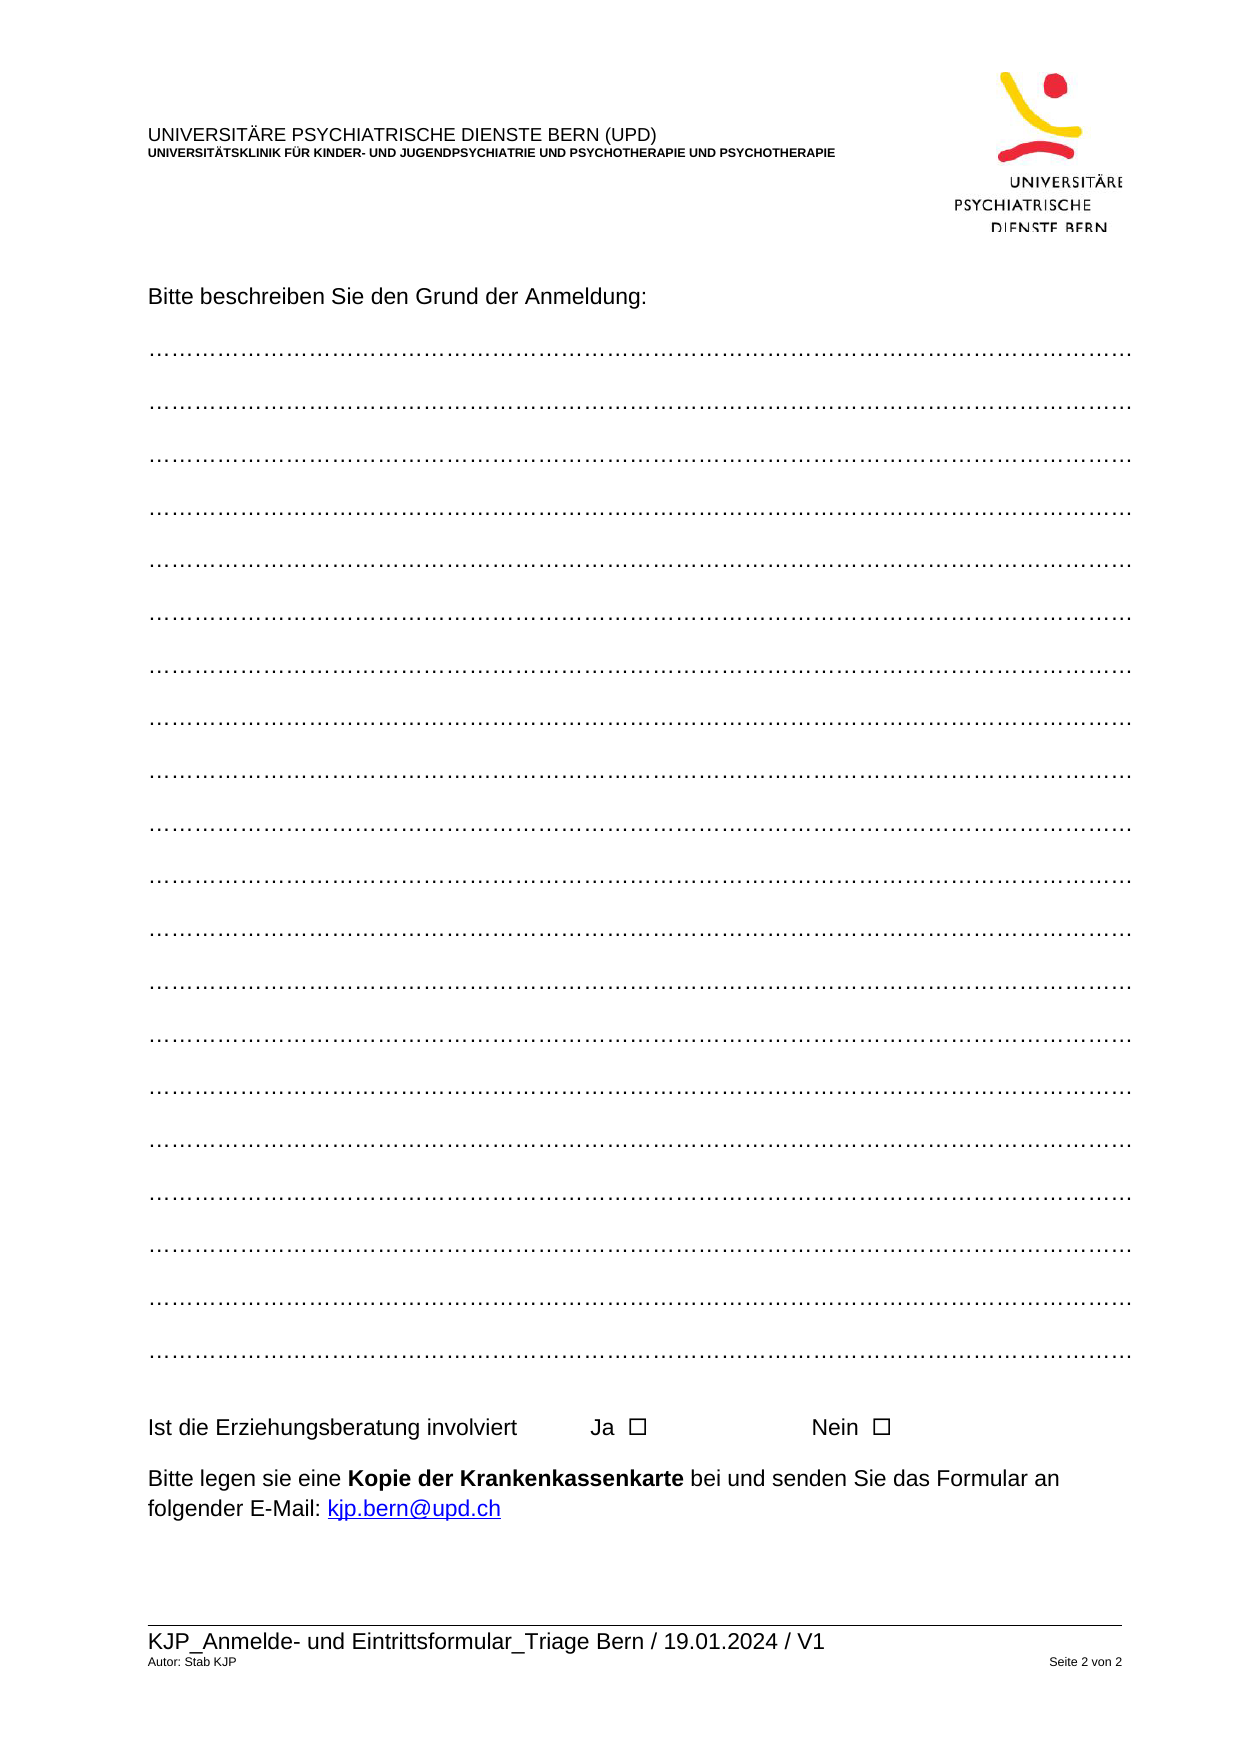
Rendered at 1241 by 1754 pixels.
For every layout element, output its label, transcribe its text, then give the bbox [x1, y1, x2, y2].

text ………………………………………………………………………………………………………………… [148, 968, 1137, 994]
text ………………………………………………………………………………………………………………… [148, 493, 1137, 520]
text ………………………………………………………………………………………………………………… [148, 1231, 1137, 1258]
text ………………………………………………………………………………………………………………… [148, 1126, 1137, 1152]
text ………………………………………………………………………………………………………………… [148, 1337, 1137, 1363]
text ………………………………………………………………………………………………………………… [148, 757, 1137, 783]
text Ist die Erziehungsberatung involviert Ja Nein [148, 1414, 1122, 1441]
text Bitte beschreiben Sie den Grund der Anmeldung: [148, 283, 1122, 309]
text ………………………………………………………………………………………………………………… [148, 652, 1137, 678]
text ………………………………………………………………………………………………………………… [148, 915, 1137, 941]
text ………………………………………………………………………………………………………………… [148, 1179, 1137, 1205]
text ………………………………………………………………………………………………………………… [148, 388, 1137, 414]
text ………………………………………………………………………………………………………………… [148, 599, 1137, 625]
text ………………………………………………………………………………………………………………… [148, 546, 1137, 572]
text ………………………………………………………………………………………………………………… [148, 1073, 1137, 1099]
text ………………………………………………………………………………………………………………… [148, 704, 1137, 731]
text ………………………………………………………………………………………………………………… [148, 1021, 1137, 1047]
text ………………………………………………………………………………………………………………… [148, 335, 1137, 362]
text ………………………………………………………………………………………………………………… [148, 1284, 1137, 1310]
text ………………………………………………………………………………………………………………… [148, 862, 1137, 889]
text ………………………………………………………………………………………………………………… [148, 441, 1137, 467]
text ………………………………………………………………………………………………………………… [148, 810, 1137, 836]
text Bitte legen sie eine Kopie der Krankenkassenkarte bei und senden Sie das Formular an folgender E-Mail: kjp.bern@upd.ch [148, 1465, 1122, 1522]
